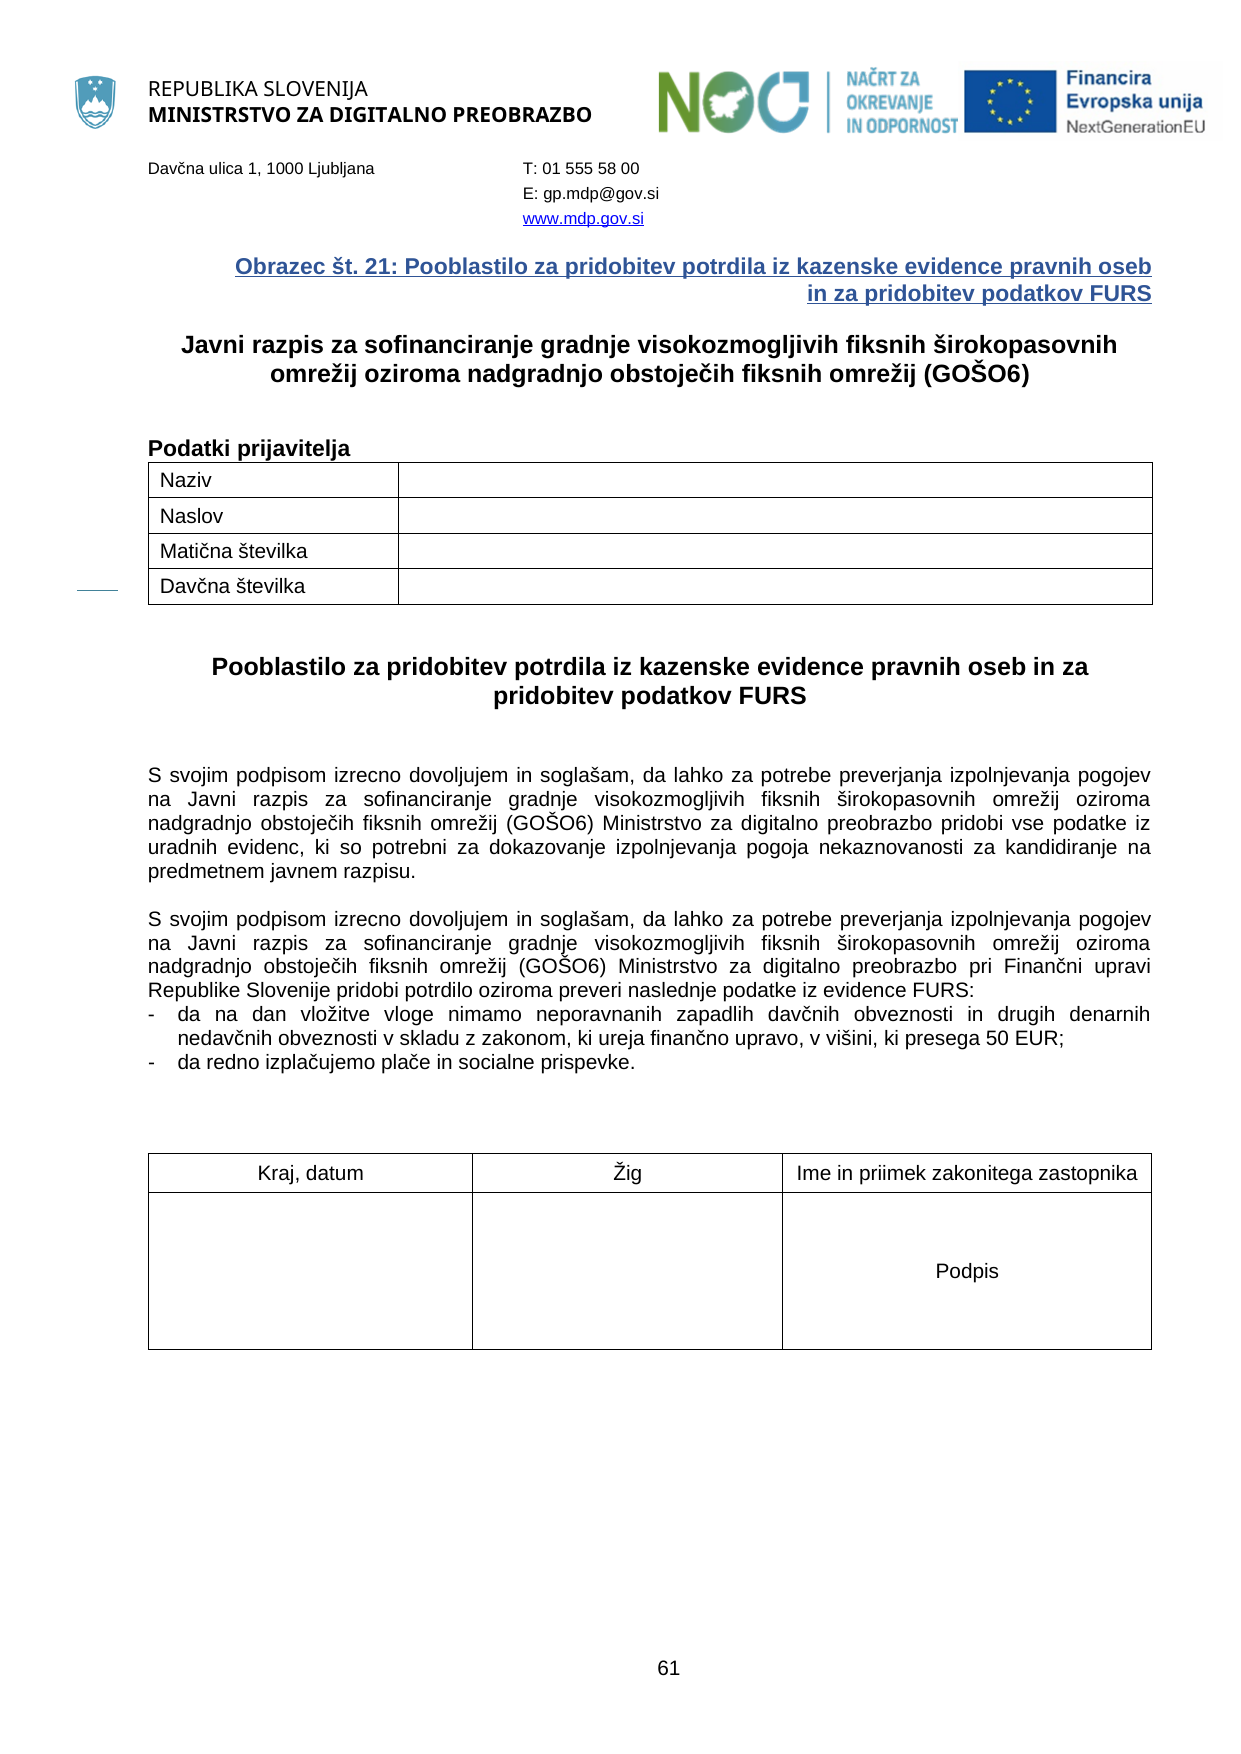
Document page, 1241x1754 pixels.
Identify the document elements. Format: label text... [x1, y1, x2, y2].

table_header Žig [473, 1154, 782, 1192]
table_cell Naslov [149, 498, 398, 533]
table_header Ime in priimek zakonitega zastopnika [783, 1154, 1151, 1192]
picture [69, 71, 119, 129]
text Obrazec št. 21: Pooblastilo za pridobitev potrdila iz kazenske evidence pravnih oseb in za pridobitev podatkov FURS [148, 253, 1152, 306]
text S svojim podpisom izrecno dovoljujem in soglašam, da lahko za potrebe preverjanja izpolnjevanja pogojev na Javni razpis za sofinanciranje gradnje visokozmogljivih fiksnih širokopasovnih omrežij oziroma nadgradnjo obstoječih fiksnih omrežij (GOŠO6) Ministrstvo za digitalno preobrazbo pri Finančni upravi Republike Slovenije pridobi potrdilo oziroma preveri naslednje podatke iz evidence FURS: [148, 906, 1152, 1002]
table_header [399, 463, 1152, 497]
list da redno izplačujemo plače in socialne prispevke. [148, 1050, 1152, 1074]
table_cell Podpis [783, 1193, 1151, 1349]
picture [658, 61, 1223, 141]
table_header Kraj, datum [149, 1154, 472, 1192]
table_cell [399, 569, 1152, 603]
table_cell [399, 498, 1152, 533]
text Javni razpis za sofinanciranje gradnje visokozmogljivih fiksnih širokopasovnih omrežij oziroma nadgradnjo obstoječih fiksnih omrežij (GOŠO6) [148, 330, 1152, 387]
table_header Naziv [149, 463, 398, 497]
table_cell [149, 1193, 472, 1349]
text Podatki prijavitelja [148, 435, 1152, 462]
table_cell [473, 1193, 782, 1349]
table_cell Davčna številka [149, 569, 398, 603]
table_cell [399, 534, 1152, 568]
table_cell Matična številka [149, 534, 398, 568]
list da na dan vložitve vloge nimamo neporavnanih zapadlih davčnih obveznosti in drugih denarnih nedavčnih obveznosti v skladu z zakonom, ki ureja finančno upravo, v višini, ki presega 50 EUR; [148, 1002, 1152, 1050]
text Pooblastilo za pridobitev potrdila iz kazenske evidence pravnih oseb in za pridobitev podatkov FURS [148, 652, 1152, 710]
text S svojim podpisom izrecno dovoljujem in soglašam, da lahko za potrebe preverjanja izpolnjevanja pogojev na Javni razpis za sofinanciranje gradnje visokozmogljivih fiksnih širokopasovnih omrežij oziroma nadgradnjo obstoječih fiksnih omrežij (GOŠO6) Ministrstvo za digitalno preobrazbo pridobi vse podatke iz uradnih evidenc, ki so potrebni za dokazovanje izpolnjevanja pogoja nekaznovanosti za kandidiranje na predmetnem javnem razpisu. [148, 763, 1152, 882]
